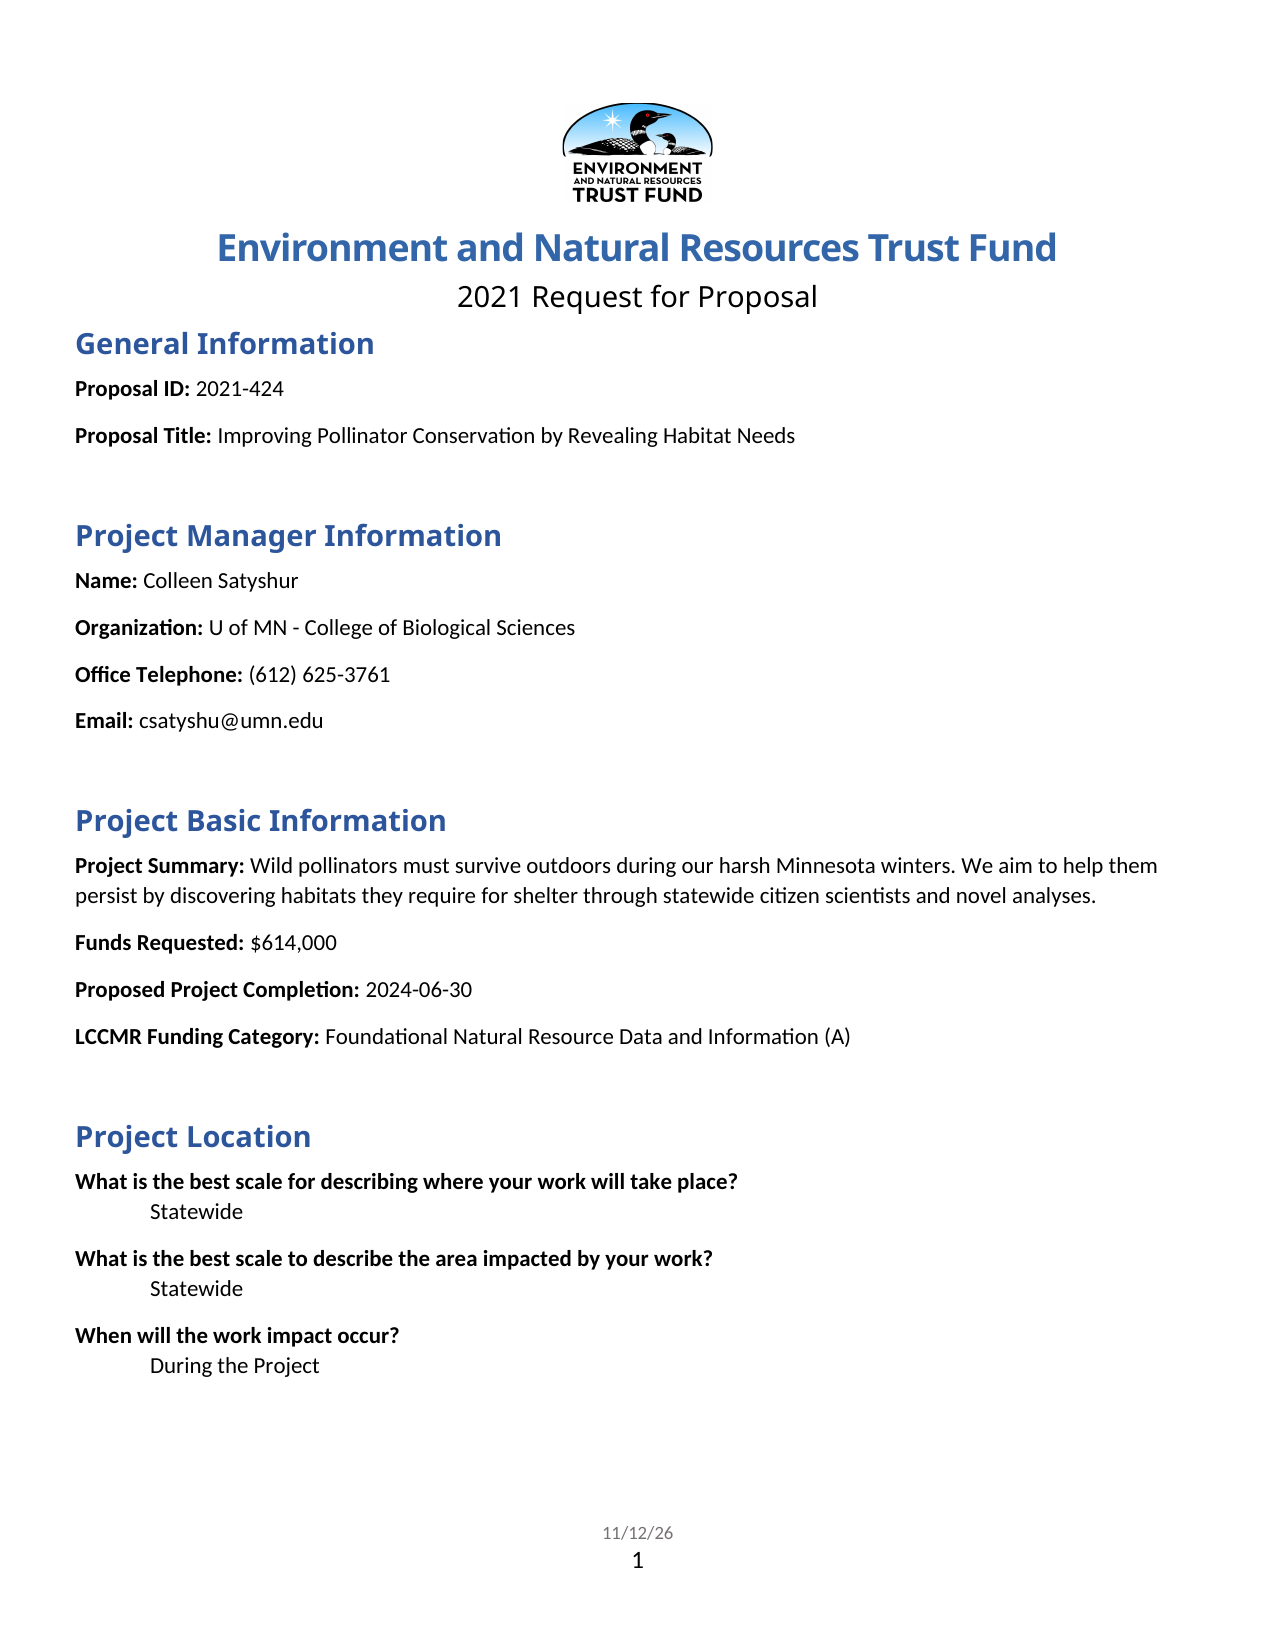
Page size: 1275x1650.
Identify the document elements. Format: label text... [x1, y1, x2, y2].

text What is the best scale for describing where your work will take place? Statewide [75, 1167, 1200, 1225]
text Project Summary: Wild pollinators must survive outdoors during our harsh Minnesota winters. We aim to help them persist by discovering habitats they require for shelter through statewide citizen scientists and novel analyses. [75, 851, 1200, 910]
subtitle 2021 Request for Proposal [75, 276, 1200, 316]
picture [562, 103, 713, 202]
text Proposed Project Completion: 2024-06-30 [75, 975, 1200, 1003]
subtitle Project Location [75, 1116, 1200, 1156]
text LCCMR Funding Category: Foundational Natural Resource Data and Information (A) [75, 1022, 1200, 1050]
text Proposal ID: 2021-424 [75, 374, 1200, 402]
text Funds Requested: $614,000 [75, 928, 1200, 957]
text Proposal Title: Improving Pollinator Conservation by Revealing Habitat Needs [75, 421, 1200, 449]
subtitle Project Basic Information [75, 800, 1200, 840]
text What is the best scale to describe the area impacted by your work? Statewide [75, 1244, 1200, 1302]
text Office Telephone: (612) 625-3761 [75, 660, 1200, 688]
text Name: Colleen Satyshur [75, 566, 1200, 594]
subtitle Project Manager Information [75, 515, 1200, 554]
text Organization: U of MN - College of Biological Sciences [75, 613, 1200, 641]
text When will the work impact occur? During the Project [75, 1321, 1200, 1379]
title Environment and Natural Resources Trust Fund [75, 221, 1200, 272]
text Email: csatyshu@umn.edu [75, 707, 1200, 734]
subtitle General Information [75, 323, 1200, 363]
